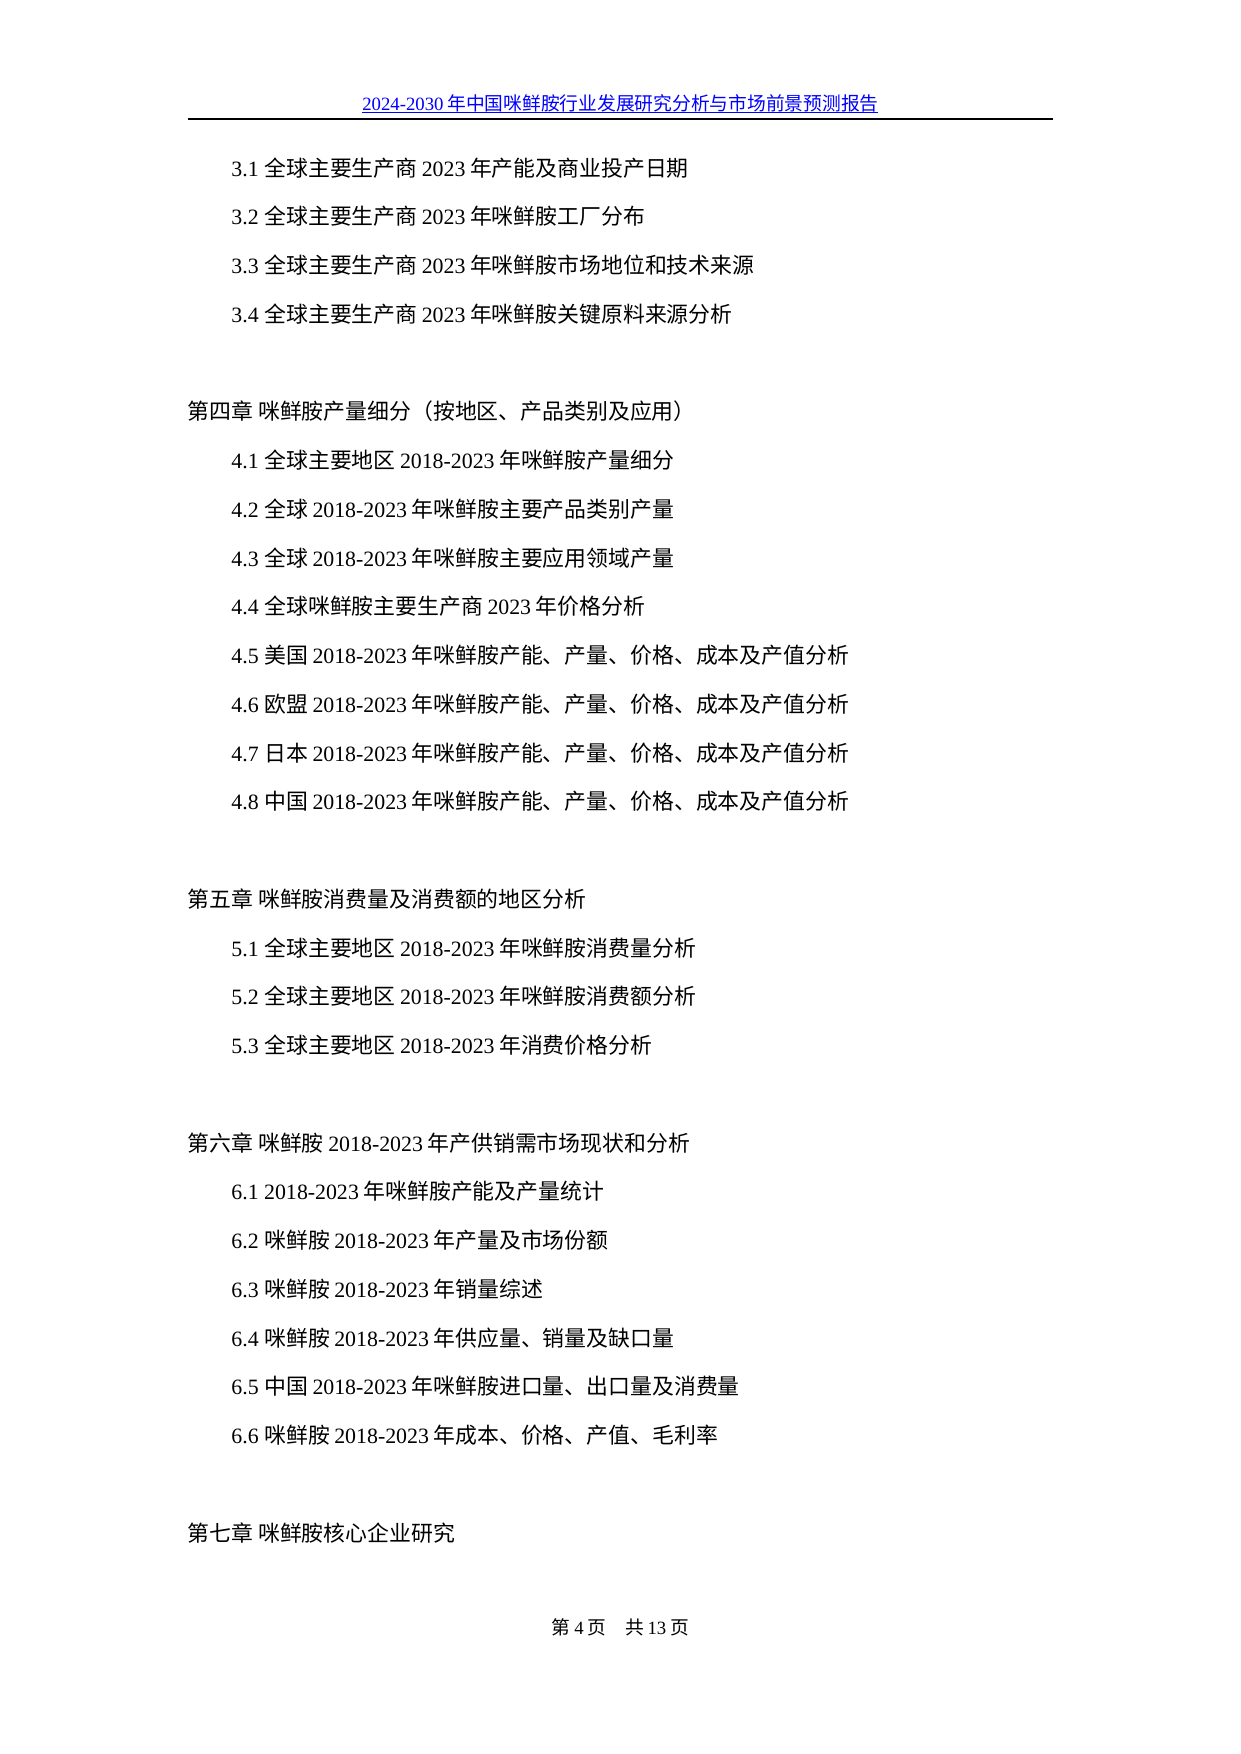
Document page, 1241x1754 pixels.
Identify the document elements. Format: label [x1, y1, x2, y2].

text [187, 150, 1053, 1548]
